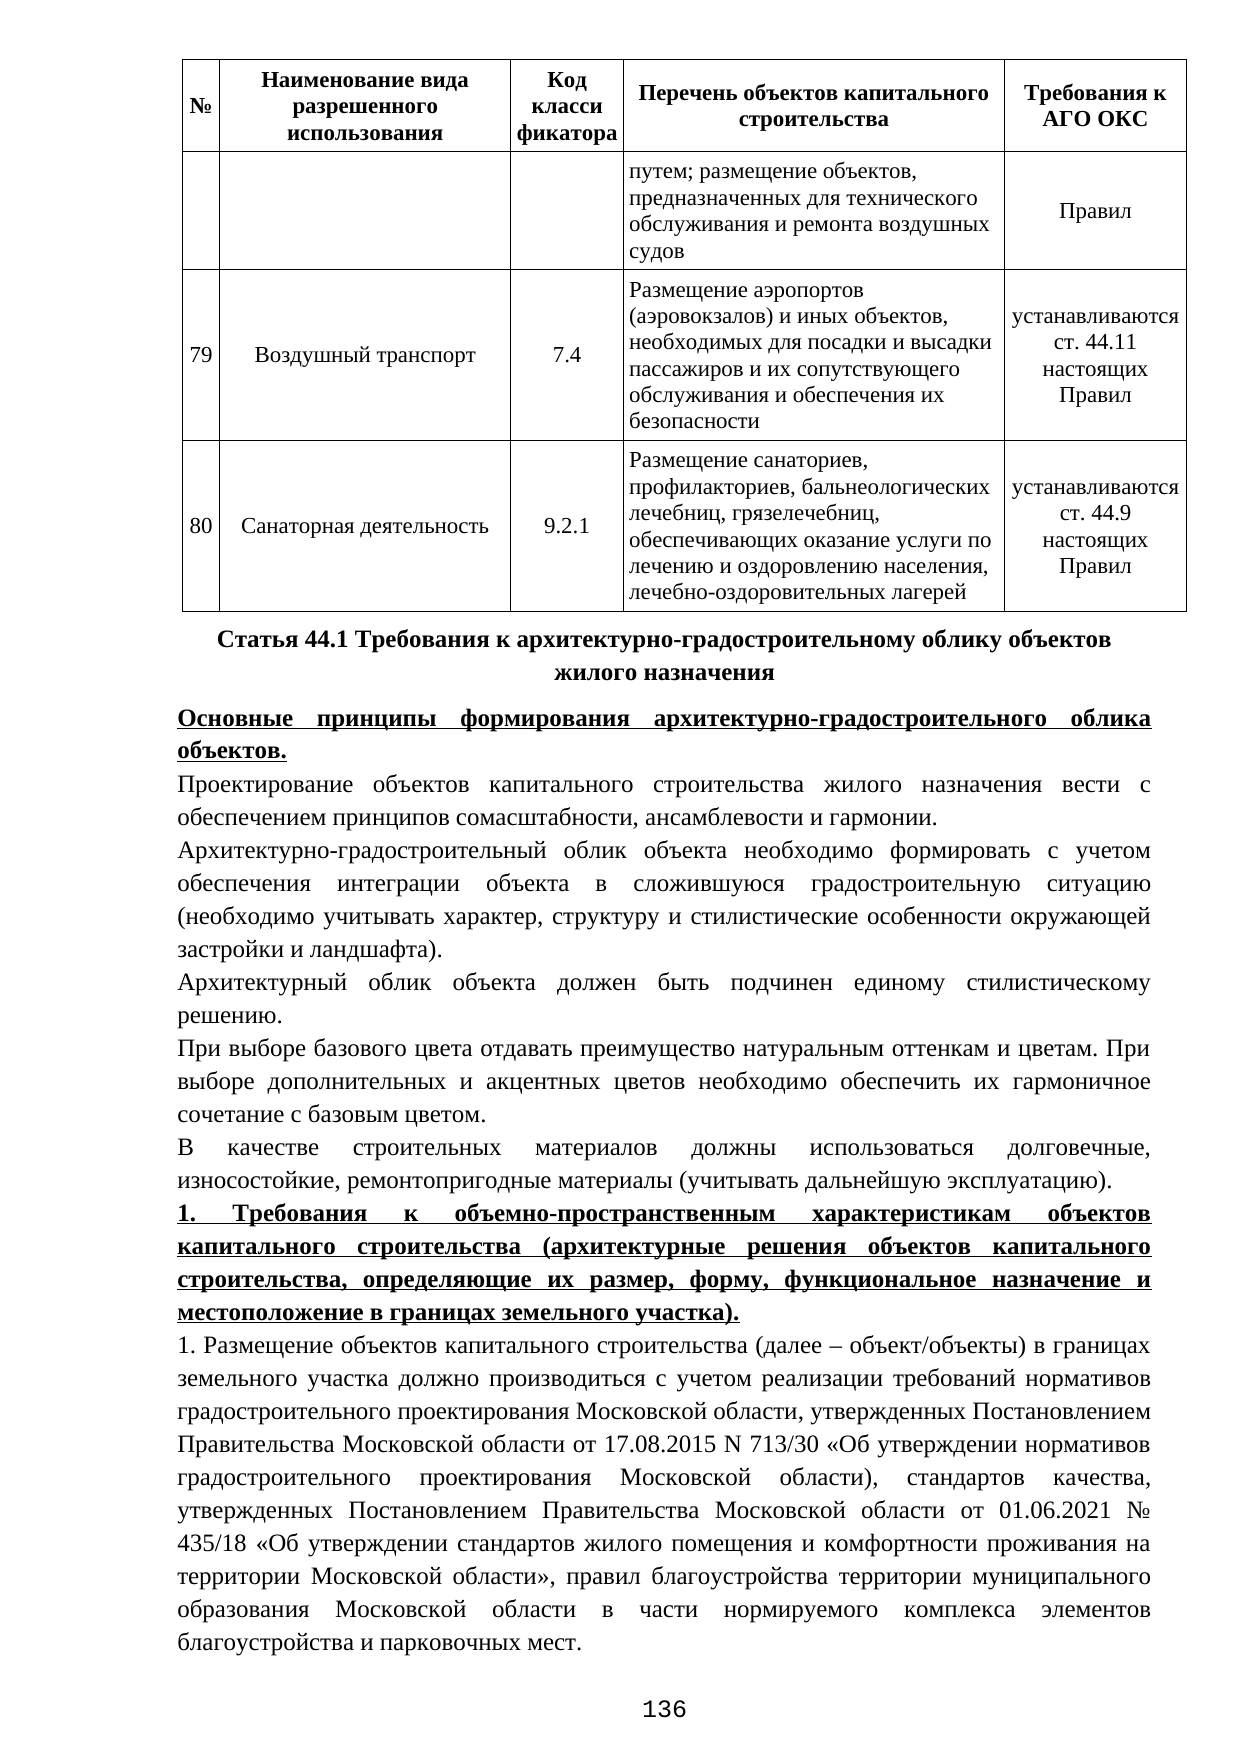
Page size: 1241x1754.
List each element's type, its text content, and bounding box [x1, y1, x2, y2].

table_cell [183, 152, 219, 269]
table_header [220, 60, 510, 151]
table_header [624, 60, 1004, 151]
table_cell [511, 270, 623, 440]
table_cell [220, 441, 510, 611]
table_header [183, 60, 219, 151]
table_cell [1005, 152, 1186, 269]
text Архитектурный облик объекта должен быть подчинен единому стилистическому решению. [177, 967, 1152, 1028]
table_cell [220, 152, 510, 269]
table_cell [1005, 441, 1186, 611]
text 1. Требования к объемно-пространственным характеристикам объектов капитального строительства (архитектурные решения объектов капитального строительства, определяющие их размер, форму, функциональное назначение и местоположение в границах земельного участка). [177, 1257, 1152, 1289]
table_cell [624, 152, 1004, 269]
text 1. Требования к объемно-пространственным характеристикам объектов капитального строительства (архитектурные решения объектов капитального строительства, определяющие их размер, форму, функциональное назначение и местоположение в границах земельного участка). [177, 1290, 1152, 1326]
text 1. Требования к объемно-пространственным характеристикам объектов капитального строительства (архитектурные решения объектов капитального строительства, определяющие их размер, форму, функциональное назначение и местоположение в границах земельного участка). [177, 1198, 1152, 1223]
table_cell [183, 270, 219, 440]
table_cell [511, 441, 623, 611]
text Архитектурно-градостроительный облик объекта необходимо формировать с учетом обеспечения интеграции объекта в сложившуюся градостроительную ситуацию (необходимо учитывать характер, структуру и стилистические особенности окружающей застройки и ландшафта). [177, 835, 1152, 962]
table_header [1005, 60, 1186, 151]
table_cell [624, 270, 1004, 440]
text 1. Требования к объемно-пространственным характеристикам объектов капитального строительства (архитектурные решения объектов капитального строительства, определяющие их размер, форму, функциональное назначение и местоположение в границах земельного участка). [177, 1224, 1152, 1256]
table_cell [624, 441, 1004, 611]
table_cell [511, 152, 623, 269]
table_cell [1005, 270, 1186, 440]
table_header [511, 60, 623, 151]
text При выборе базового цвета отдавать преимущество натуральным оттенкам и цветам. При выборе дополнительных и акцентных цветов необходимо обеспечить их гармоничное сочетание с базовым цветом. [177, 1033, 1152, 1128]
text Проектирование объектов капитального строительства жилого назначения вести с обеспечением принципов сомасштабности, ансамблевости и гармонии. [177, 769, 1152, 830]
text 1. Размещение объектов капитального строительства (далее – объект/объекты) в границах земельного участка должно производиться с учетом реализации требований нормативов градостроительного проектирования Московской области, утвержденных Постановлением Правительства Московской области от 17.08.2015 N 713/30 «Об утверждении нормативов градостроительного проектирования Московской области), стандартов качества, утвержденных Постановлением Правительства Московской области от 01.06.2021 № 435/18 «Об утверждении стандартов жилого помещения и комфортности проживания на территории Московской области», правил благоустройства территории муниципального образования Московской области в части нормируемого комплекса элементов благоустройства и парковочных мест. [177, 1330, 1152, 1656]
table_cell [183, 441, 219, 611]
text Основные принципы формирования архитектурно-градостроительного облика объектов. [177, 729, 1152, 764]
text Основные принципы формирования архитектурно-градостроительного облика объектов. [177, 703, 1152, 728]
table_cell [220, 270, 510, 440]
text Статья 44.1 Требования к архитектурно-градостроительному облику объектов жилого назначения [177, 624, 1152, 686]
text В качестве строительных материалов должны использоваться долговечные, износостойкие, ремонтопригодные материалы (учитывать дальнейшую эксплуатацию). [177, 1132, 1152, 1194]
